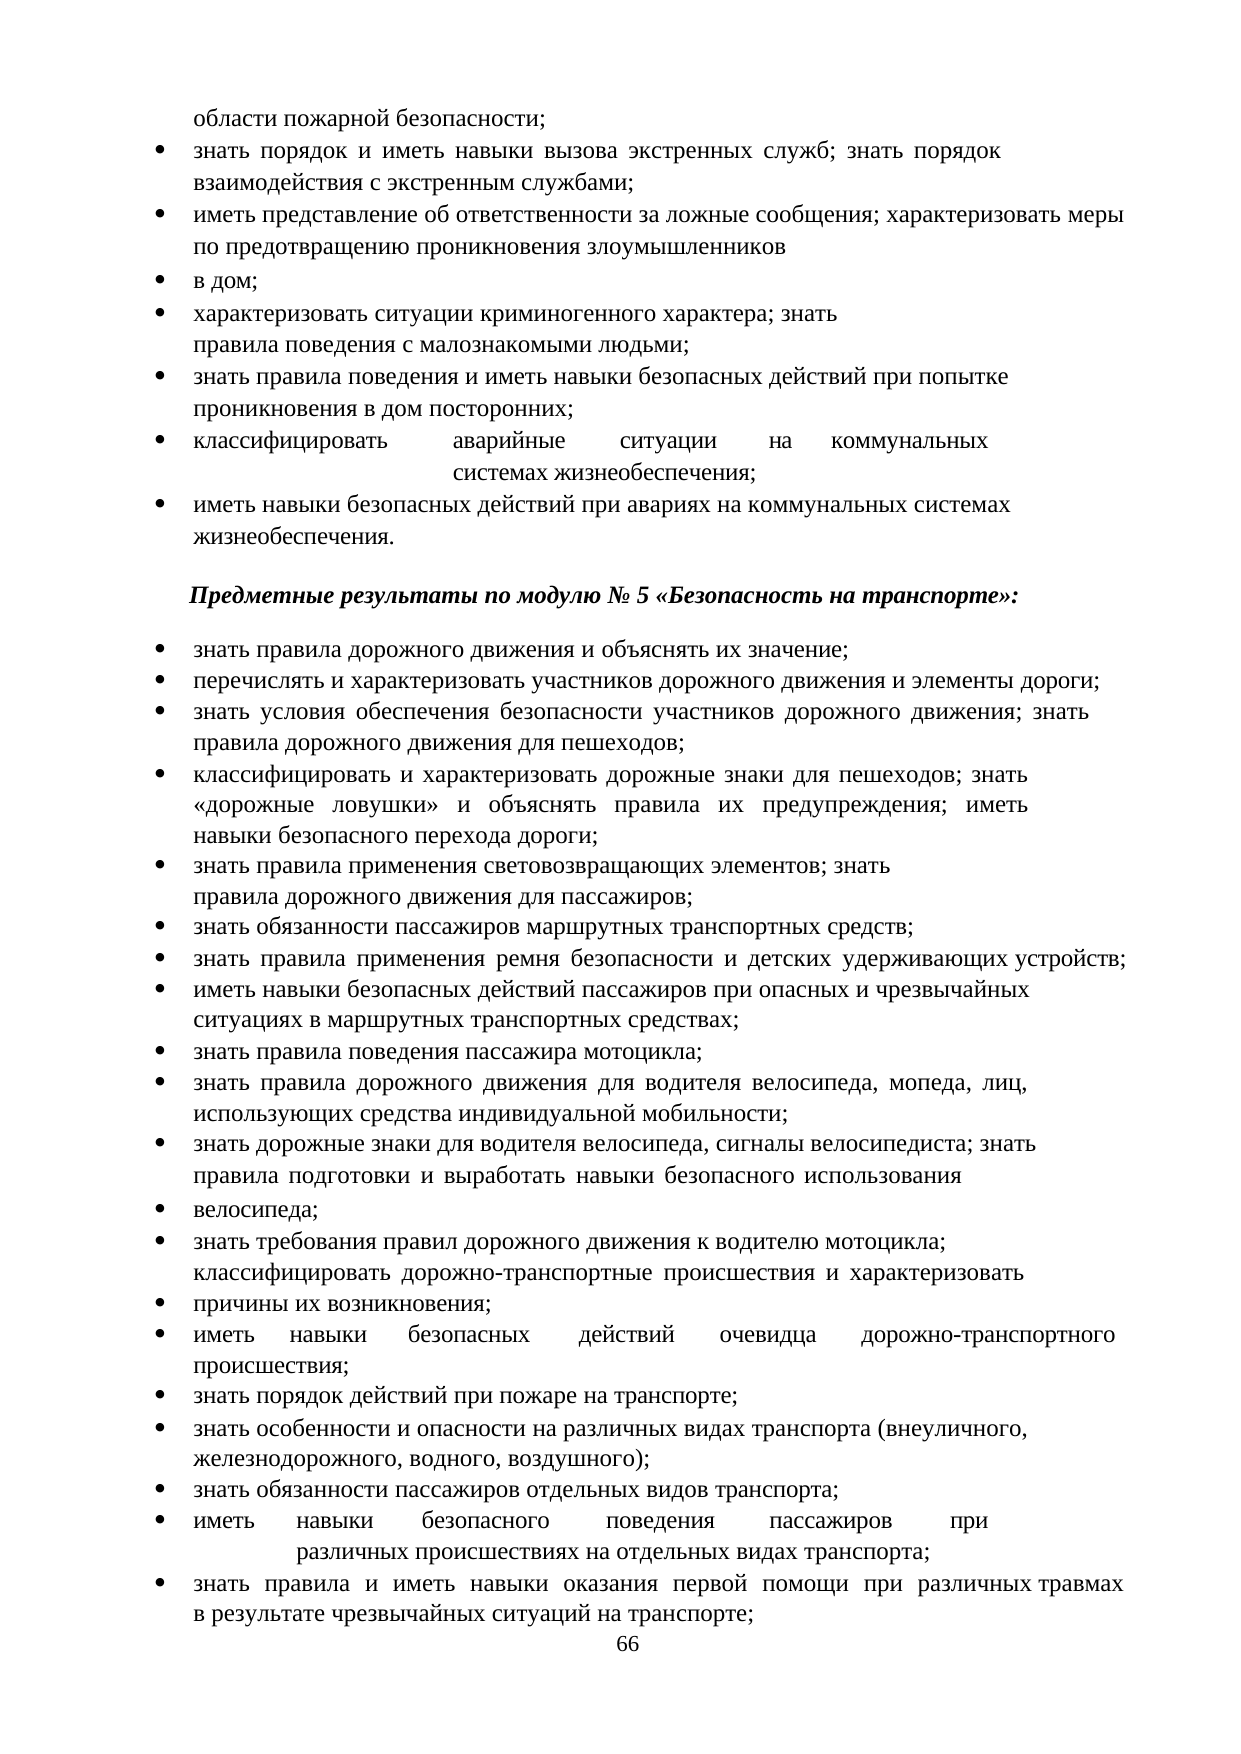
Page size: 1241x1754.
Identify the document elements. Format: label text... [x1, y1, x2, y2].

list знать порядок и иметь навыки вызова экстренных служб; знать порядок взаимодействия с экстренным службами; [156, 135, 1137, 196]
list причины их возникновения; [156, 1288, 1137, 1317]
list велосипеда; [156, 1191, 1137, 1224]
list иметь навыки безопасных действий при авариях на коммунальных системах жизнеобеспечения. [156, 489, 1137, 549]
list характеризовать ситуации криминогенного характера; знать правила поведения с малознакомыми людьми; [156, 298, 877, 358]
list знать порядок действий при пожаре на транспорте; [156, 1381, 1137, 1409]
list классифицировать и характеризовать дорожные знаки для пешеходов; знать «дорожные ловушки» и объяснять правила их предупреждения; иметь навыки безопасного перехода дороги; [156, 759, 1028, 849]
list знать особенности и опасности на различных видах транспорта (внеуличного, железнодорожного, водного, воздушного); [156, 1413, 1137, 1472]
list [156, 103, 1124, 132]
list знать условия обеспечения безопасности участников дорожного движения; знать правила дорожного движения для пешеходов; [156, 696, 1089, 756]
list иметь навыки безопасных действий очевидца дорожно-транспортного происшествия; [156, 1319, 1124, 1379]
list знать правила и иметь навыки оказания первой помощи при различных травмах в результате чрезвычайных ситуаций на транспорте; [156, 1568, 1137, 1627]
text Предметные результаты по модулю № 5 «Безопасность на транспорте»: [189, 580, 1137, 609]
list знать дорожные знаки для водителя велосипеда, сигналы велосипедиста; знать правила подготовки и выработать навыки безопасного использования [156, 1128, 1125, 1189]
list иметь навыки безопасного поведения пассажиров при различных происшествиях на отдельных видах транспорта; [156, 1505, 1125, 1565]
list знать правила дорожного движения для водителя велосипеда, мопеда, лиц, использующих средства индивидуальной мобильности; [156, 1067, 1137, 1126]
list знать правила поведения пассажира мотоцикла; [156, 1036, 1137, 1065]
list иметь представление об ответственности за ложные сообщения; характеризовать меры по предотвращению проникновения злоумышленников [156, 199, 1137, 260]
list иметь навыки безопасных действий пассажиров при опасных и чрезвычайных ситуациях в маршрутных транспортных средствах; [156, 974, 1137, 1033]
list знать правила применения ремня безопасности и детских удерживающих устройств; [156, 943, 1137, 972]
list классифицировать аварийные ситуации на коммунальных системах жизнеобеспечения; [156, 425, 1125, 486]
list перечислять и характеризовать участников дорожного движения и элементы дороги; [156, 665, 1125, 694]
list знать обязанности пассажиров маршрутных транспортных средств; [156, 911, 1137, 940]
list знать правила поведения и иметь навыки безопасных действий при попытке проникновения в дом посторонних; [156, 361, 1137, 422]
list знать правила применения световозвращающих элементов; знать правила дорожного движения для пассажиров; [156, 850, 949, 909]
list знать обязанности пассажиров отдельных видов транспорта; [156, 1474, 1137, 1502]
list в дом; [156, 263, 1137, 296]
list знать правила дорожного движения и объяснять их значение; [156, 634, 1137, 663]
list знать требования правил дорожного движения к водителю мотоцикла; классифицировать дорожно-транспортные происшествия и характеризовать [156, 1226, 1137, 1286]
